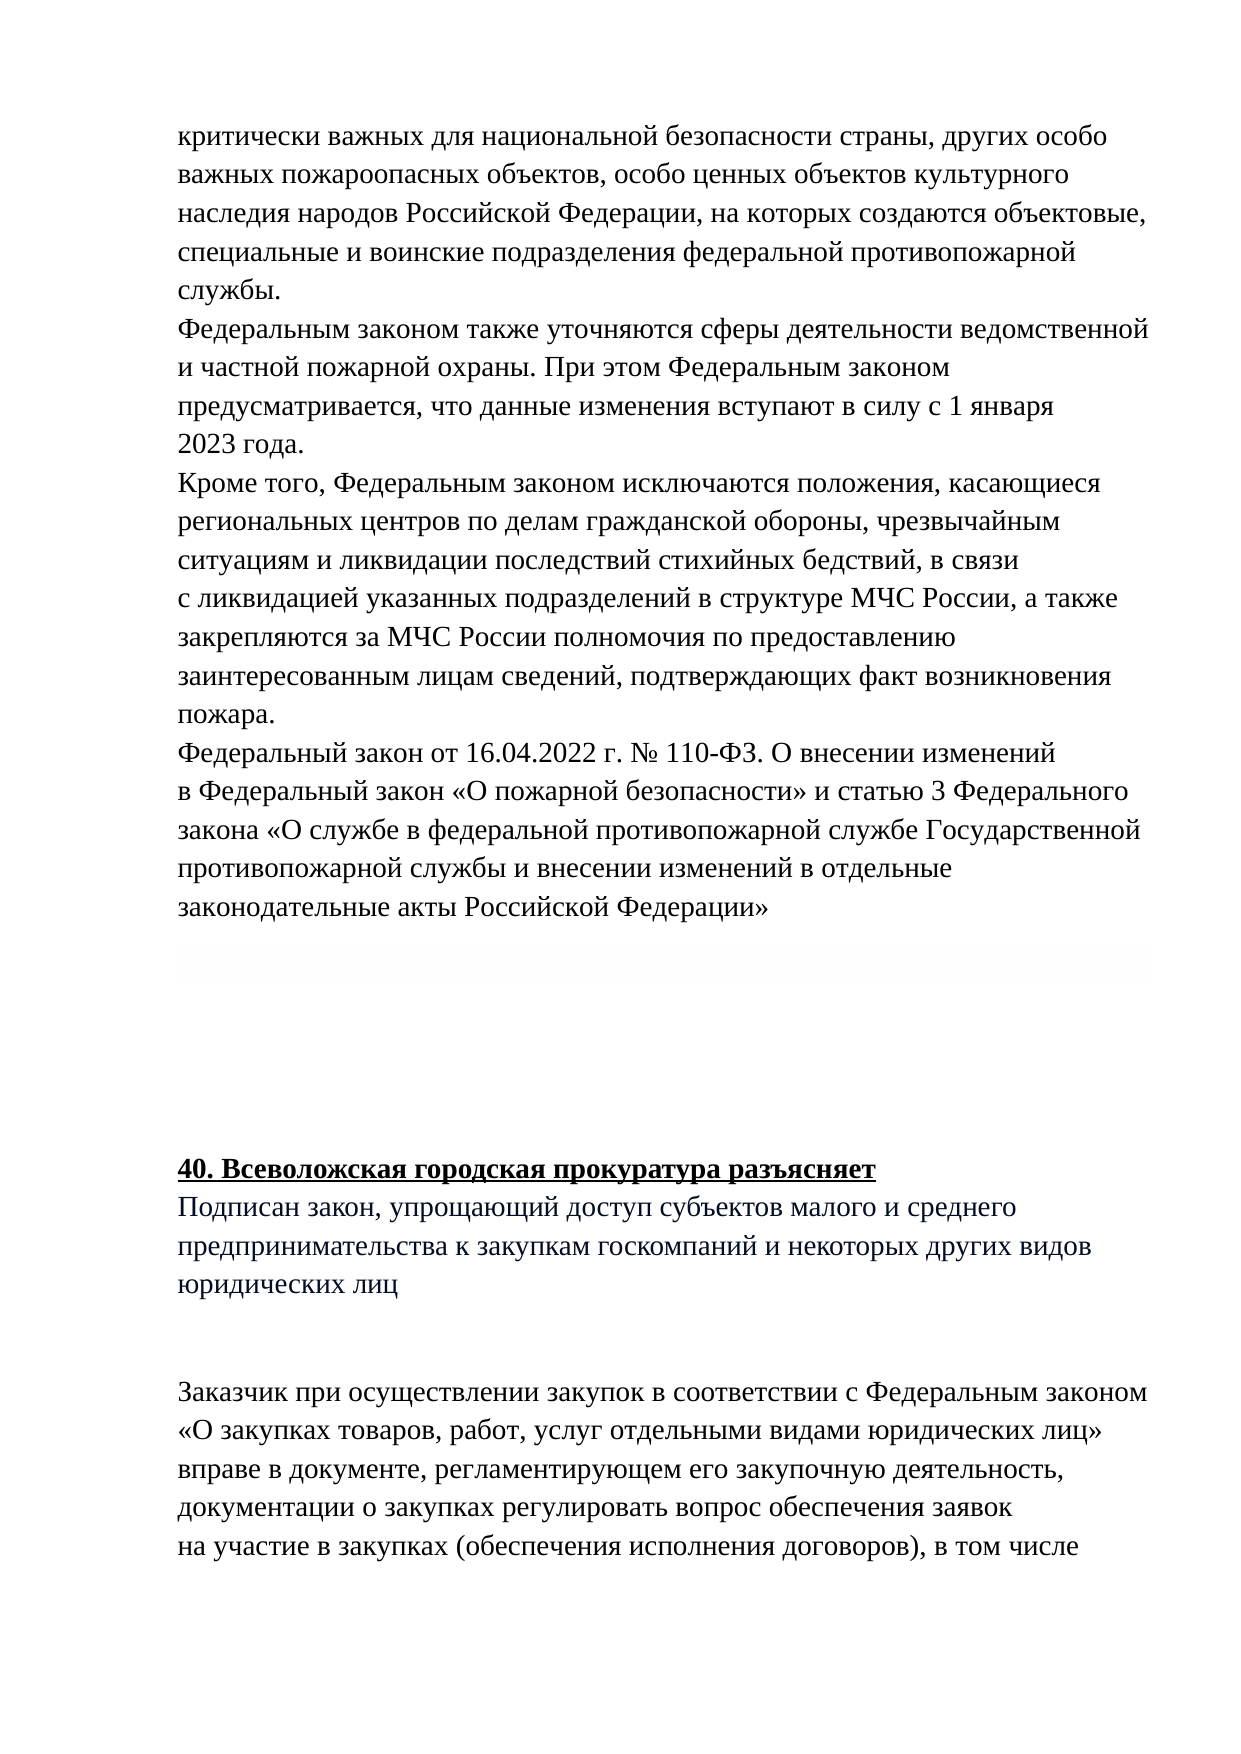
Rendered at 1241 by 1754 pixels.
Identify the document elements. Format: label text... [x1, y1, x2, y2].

text Федеральным законом также уточняются сферы деятельности ведомственной и частной пожарной охраны. При этом Федеральным законом предусматривается, что данные изменения вступают в силу с 1 января 2023 года. [177, 311, 1152, 460]
subtitle 40. Всеволожская городская прокуратура разъясняет [177, 1151, 1152, 1184]
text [177, 118, 1152, 306]
subtitle Подписан закон, упрощающий доступ субъектов малого и среднего предпринимательства к закупкам госкомпаний и некоторых других видов юридических лиц [177, 1189, 1152, 1300]
text Кроме того, Федеральным законом исключаются положения, касающиеся региональных центров по делам гражданской обороны, чрезвычайным ситуациям и ликвидации последствий стихийных бедствий, в связи с ликвидацией указанных подразделений в структуре МЧС России, а также закрепляются за МЧС России полномочия по предоставлению заинтересованным лицам сведений, подтверждающих факт возникновения пожара. [177, 465, 1152, 730]
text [177, 1374, 1152, 1562]
text Федеральный закон от 16.04.2022 г. № 110-ФЗ. О внесении изменений в Федеральный закон «О пожарной безопасности» и статью 3 Федерального закона «О службе в федеральной противопожарной службе Государственной противопожарной службы и внесении изменений в отдельные законодательные акты Российской Федерации» [177, 735, 1152, 922]
